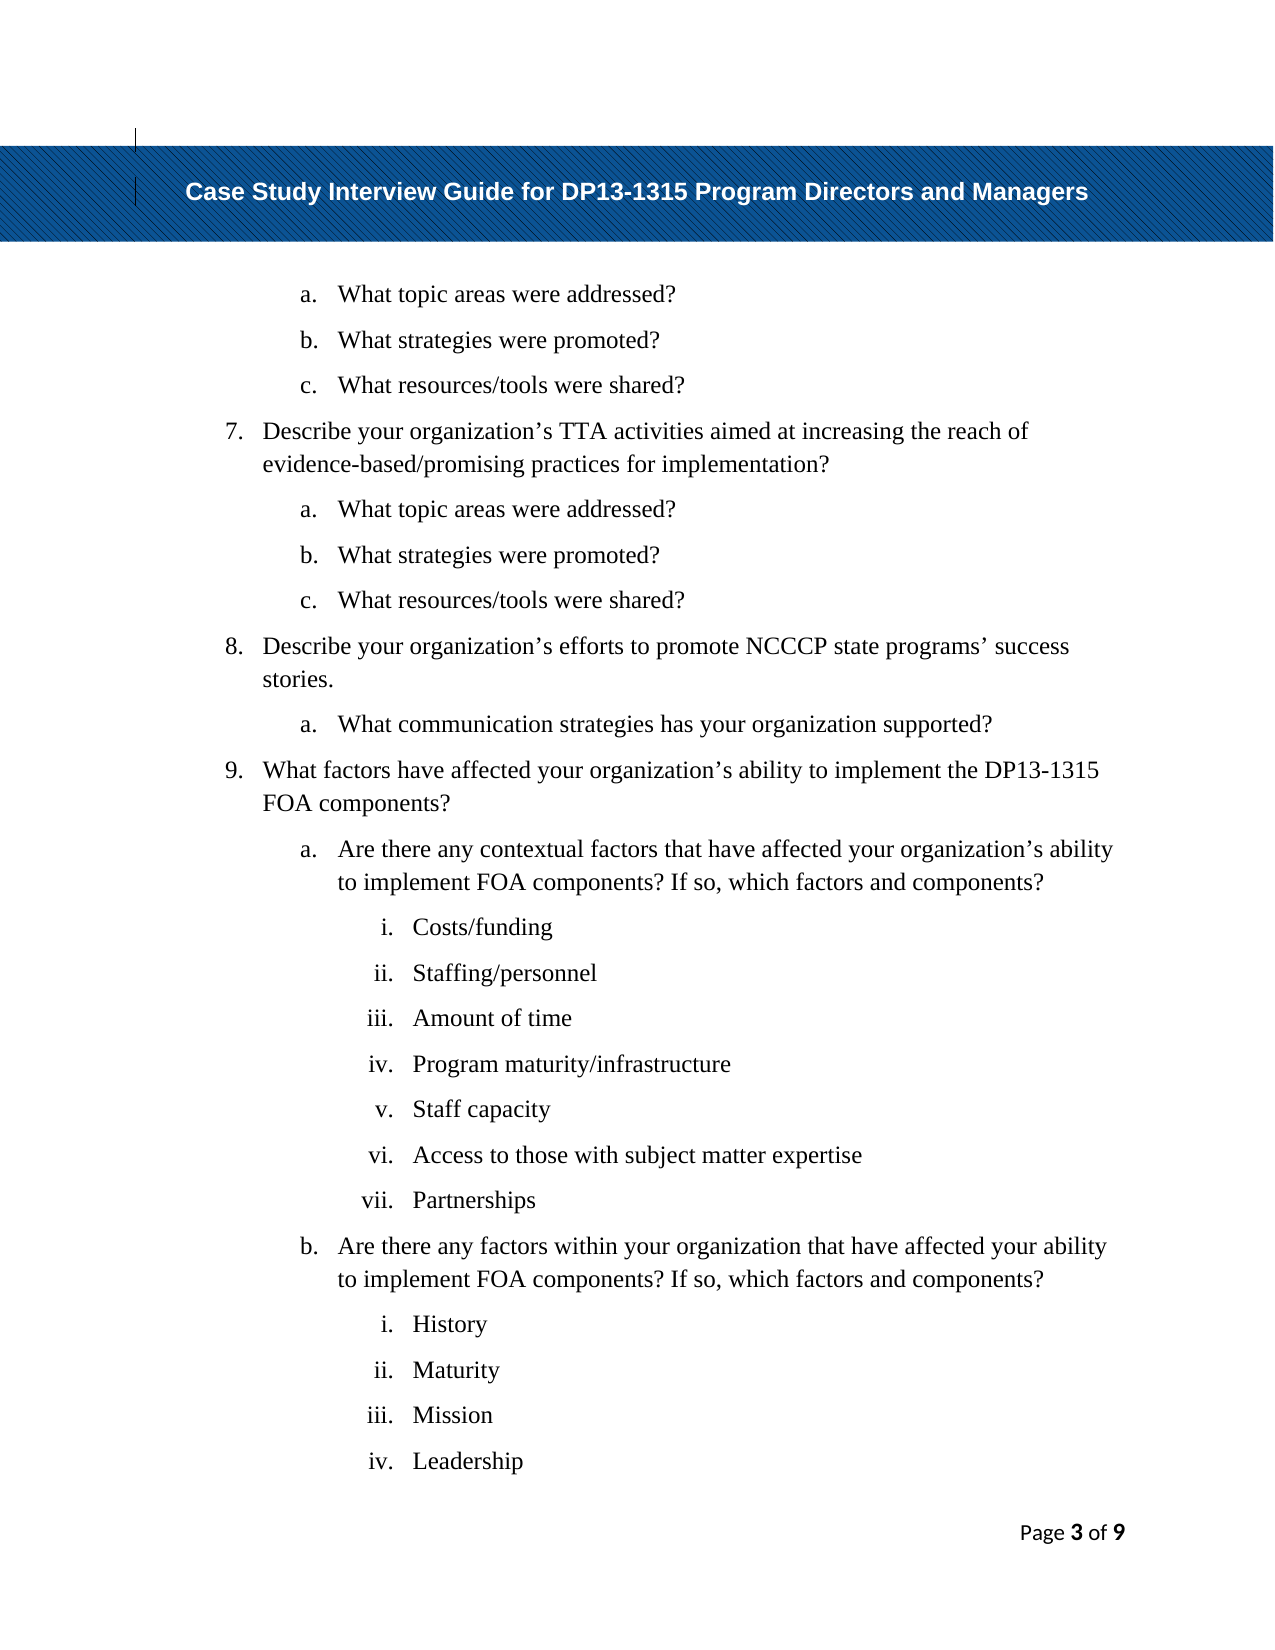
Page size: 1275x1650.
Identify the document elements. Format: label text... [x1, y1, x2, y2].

list Maturity [394, 1355, 1125, 1384]
list What strategies were promoted? [300, 540, 1125, 569]
list What topic areas were addressed? [300, 279, 1125, 308]
list What topic areas were addressed? [300, 494, 1125, 523]
list Partnerships [394, 1185, 1125, 1214]
list Staff capacity [394, 1094, 1125, 1123]
list What factors have affected your organization’s ability to implement the DP13-1315 FOA components? [225, 755, 1125, 817]
list What resources/tools were shared? [300, 586, 1125, 614]
list Program maturity/infrastructure [394, 1049, 1125, 1077]
list Mission [394, 1400, 1125, 1429]
list Describe your organization’s efforts to promote NCCCP state programs’ success stories. [225, 631, 1125, 693]
list What communication strategies has your organization supported? [300, 709, 1125, 738]
list History [394, 1309, 1125, 1338]
list Staffing/personnel [394, 958, 1125, 986]
list Access to those with subject matter expertise [394, 1140, 1125, 1168]
list What resources/tools were shared? [300, 370, 1125, 399]
list Are there any contextual factors that have affected your organization’s ability to implement FOA components? If so, which factors and components? [300, 834, 1125, 895]
list Costs/funding [394, 912, 1125, 941]
list Amount of time [394, 1003, 1125, 1032]
list Describe your organization’s TTA activities aimed at increasing the reach of evidence-based/promising practices for implementation? [225, 416, 1125, 478]
list What strategies were promoted? [300, 325, 1125, 354]
list Are there any factors within your organization that have affected your ability to implement FOA components? If so, which factors and components? [300, 1231, 1125, 1293]
list Leadership [394, 1446, 1125, 1475]
